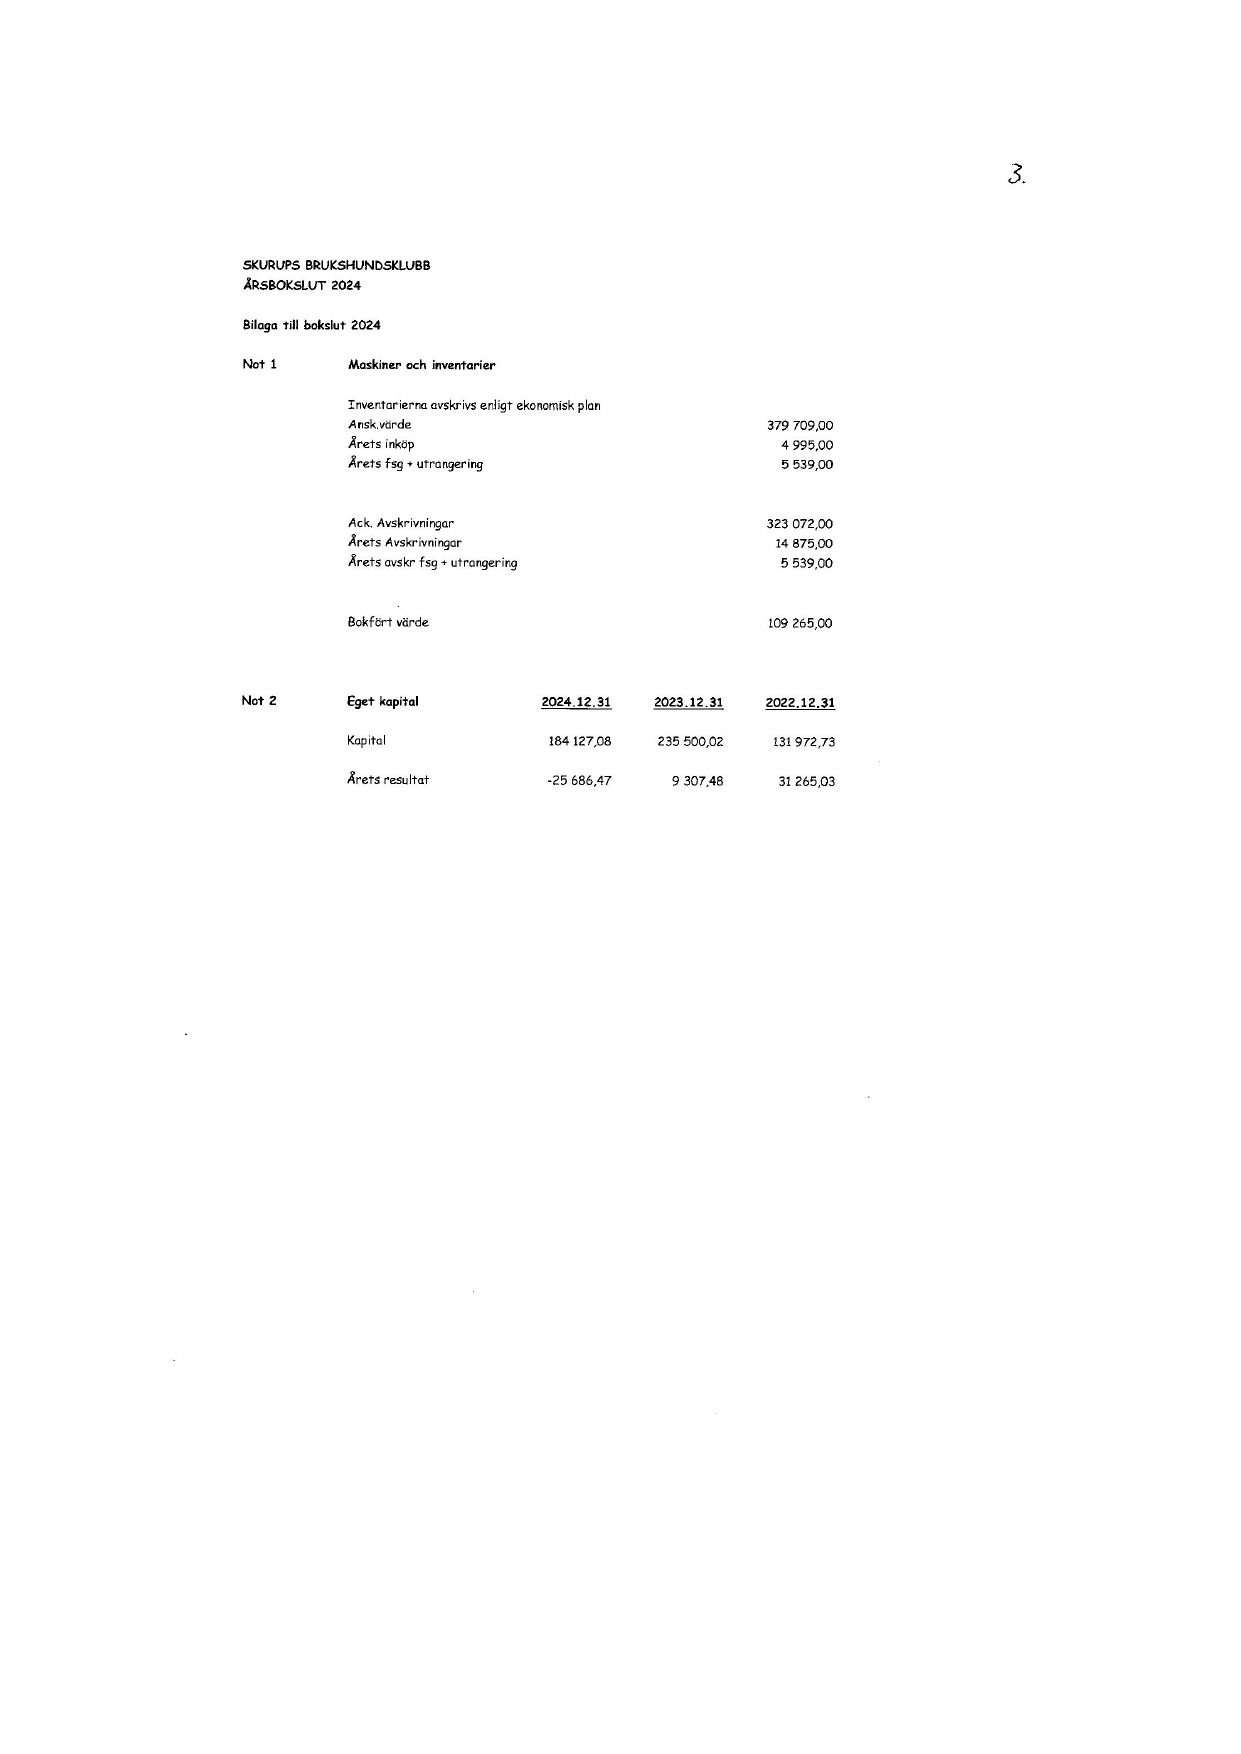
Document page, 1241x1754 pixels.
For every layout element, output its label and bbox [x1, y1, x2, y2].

picture [147, 147, 1093, 1447]
